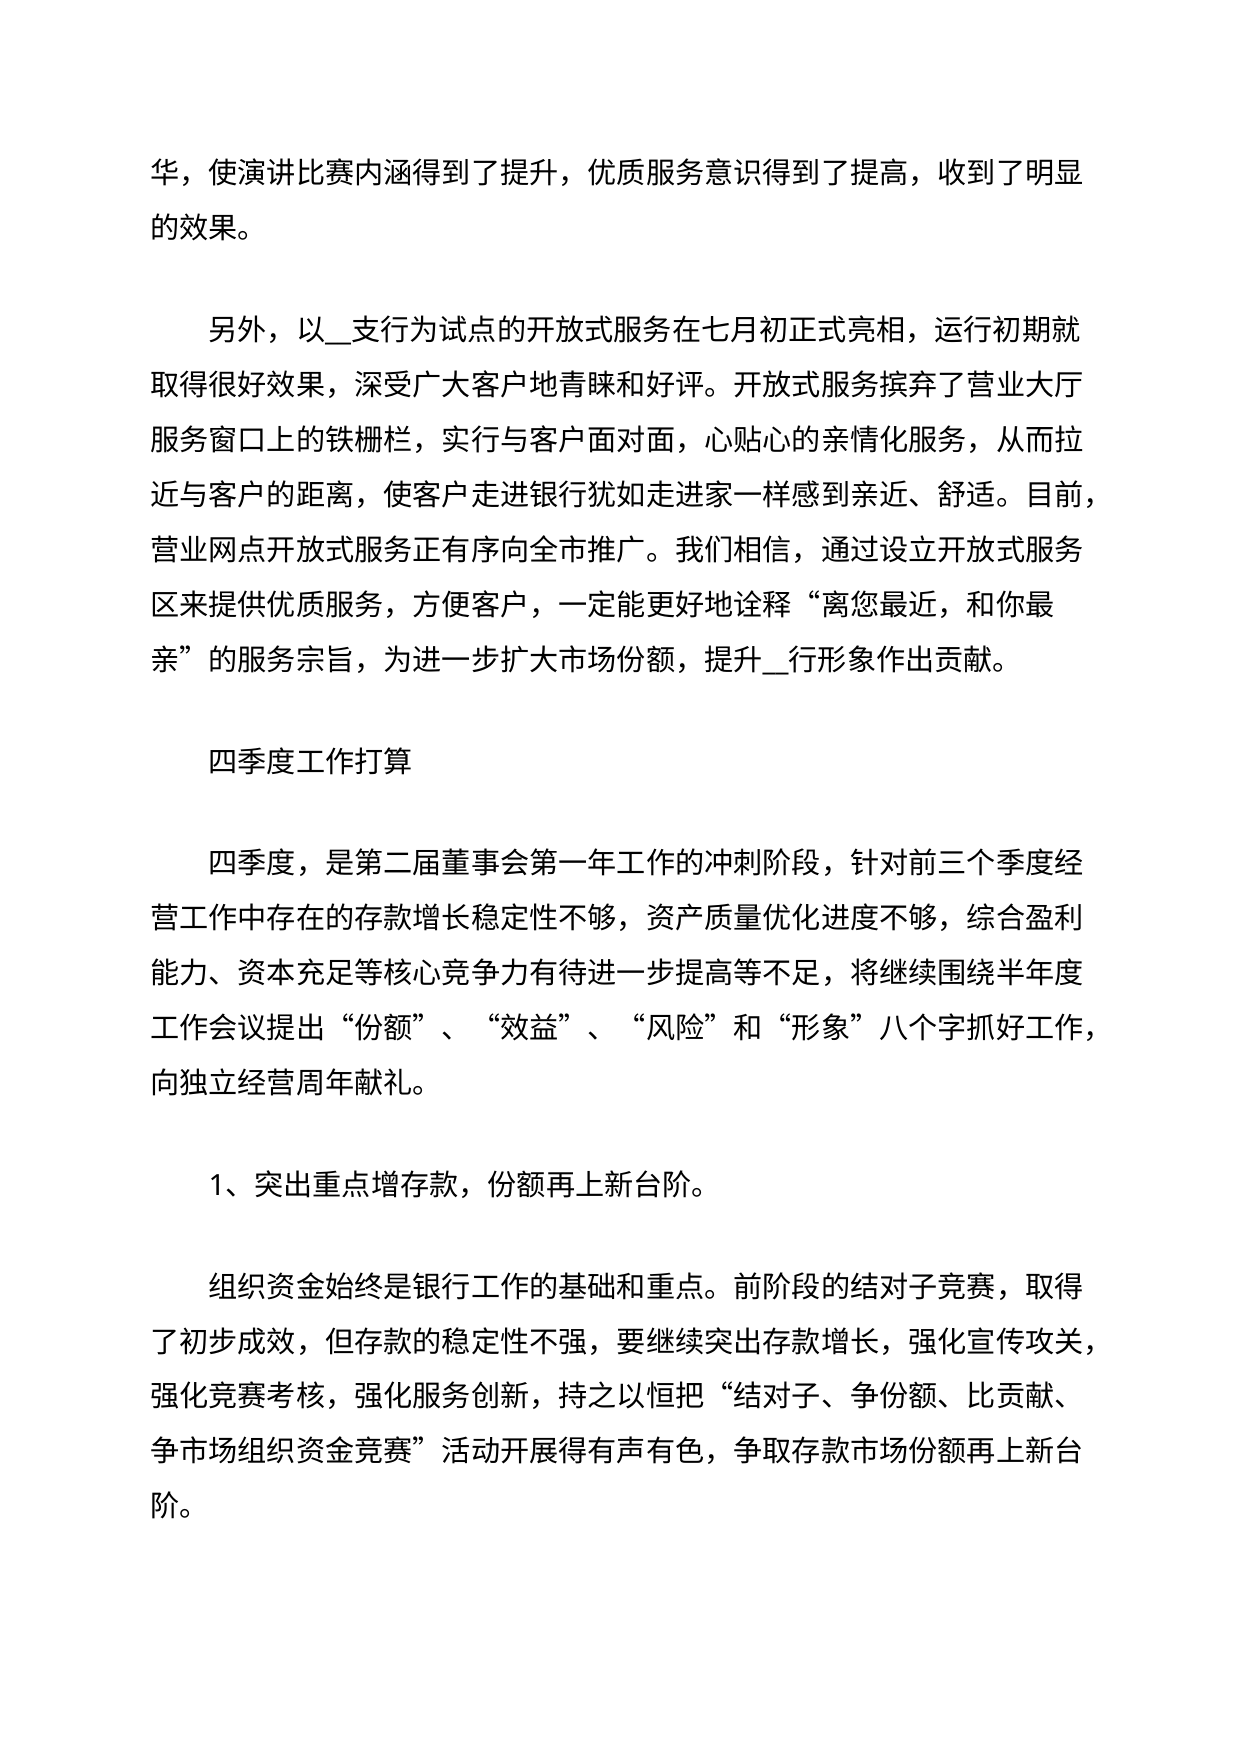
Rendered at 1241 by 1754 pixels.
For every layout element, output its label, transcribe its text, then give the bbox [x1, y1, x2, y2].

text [150, 150, 1090, 247]
text 1、突出重点增存款，份额再上新台阶。 [150, 1161, 1090, 1204]
text 另外，以__支行为试点的开放式服务在七月初正式亮相，运行初期就取得很好效果，深受广大客户地青睐和好评。开放式服务摈弃了营业大厅服务窗口上的铁栅栏，实行与客户面对面，心贴心的亲情化服务，从而拉近与客户的距离，使客户走进银行犹如走进家一样感到亲近、舒适。目前，营业网点开放式服务正有序向全市推广。我们相信，通过设立开放式服务区来提供优质服务，方便客户，一定能更好地诠释“离您最近，和你最亲”的服务宗旨，为进一步扩大市场份额，提升__行形象作出贡献。 [150, 307, 1090, 678]
text 四季度工作打算 [150, 738, 1090, 780]
text 组织资金始终是银行工作的基础和重点。前阶段的结对子竞赛，取得了初步成效，但存款的稳定性不强，要继续突出存款增长，强化宣传攻关，强化竞赛考核，强化服务创新，持之以恒把“结对子、争份额、比贡献、争市场组织资金竞赛”活动开展得有声有色，争取存款市场份额再上新台阶。 [150, 1263, 1090, 1525]
text 四季度，是第二届董事会第一年工作的冲刺阶段，针对前三个季度经营工作中存在的存款增长稳定性不够，资产质量优化进度不够，综合盈利能力、资本充足等核心竞争力有待进一步提高等不足，将继续围绕半年度工作会议提出“份额”、“效益”、“风险”和“形象”八个字抓好工作，向独立经营周年献礼。 [150, 840, 1090, 1102]
